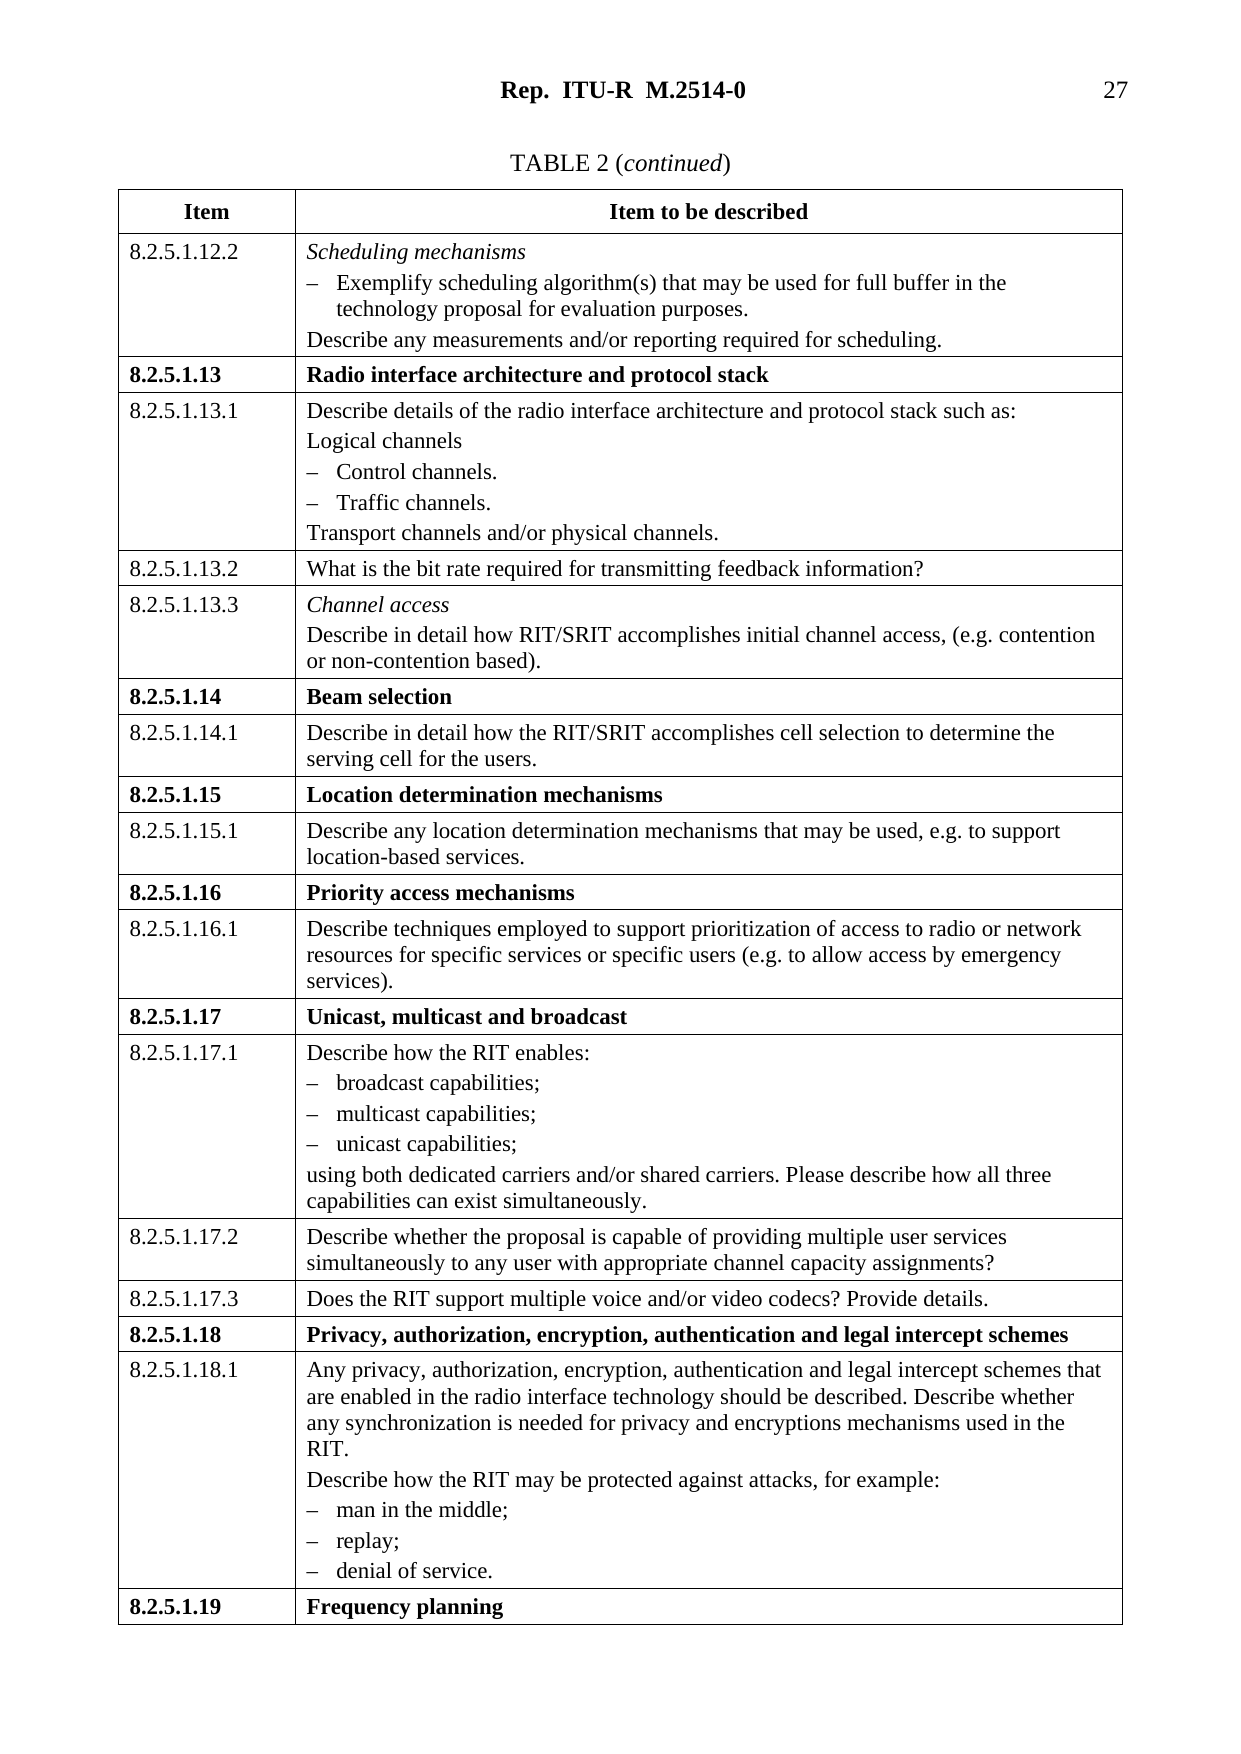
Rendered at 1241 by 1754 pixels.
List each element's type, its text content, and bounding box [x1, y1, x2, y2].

table_cell 8.2.5.1.16.1 [119, 910, 295, 998]
table_cell Radio interface architecture and protocol stack [296, 357, 1122, 392]
table_cell Priority access mechanisms [296, 875, 1122, 909]
table_cell 8.2.5.1.17.1 [119, 1035, 295, 1218]
table_cell 8.2.5.1.19 [119, 1589, 295, 1624]
table_cell 8.2.5.1.17 [119, 999, 295, 1033]
table_cell 8.2.5.1.16 [119, 875, 295, 909]
table_cell Scheduling mechanisms – Exemplify scheduling algorithm(s) that may be used for full buffer in the technology proposal for evaluation purposes. Describe any measurements and/or reporting required for scheduling. [296, 234, 1122, 356]
table_cell 8.2.5.1.13.3 [119, 586, 295, 678]
table_cell Describe how the RIT enables: – broadcast capabilities; – multicast capabilities; – unicast capabilities; using both dedicated carriers and/or shared carriers. Please describe how all three capabilities can exist simultaneously. [296, 1035, 1122, 1218]
table_cell Describe any location determination mechanisms that may be used, e.g. to support location-based services. [296, 813, 1122, 874]
table_cell 8.2.5.1.17.2 [119, 1219, 295, 1280]
table_cell 8.2.5.1.17.3 [119, 1281, 295, 1316]
table_cell Describe whether the proposal is capable of providing multiple user services simultaneously to any user with appropriate channel capacity assignments? [296, 1219, 1122, 1280]
table_cell 8.2.5.1.18 [119, 1317, 295, 1351]
table_cell 8.2.5.1.13 [119, 357, 295, 392]
table_cell Privacy, authorization, encryption, authentication and legal intercept schemes [296, 1317, 1122, 1351]
table_cell Unicast, multicast and broadcast [296, 999, 1122, 1033]
table_cell 8.2.5.1.15.1 [119, 813, 295, 874]
table_cell Channel access Describe in detail how RIT/SRIT accomplishes initial channel access, (e.g. contention or non-contention based). [296, 586, 1122, 678]
table_cell 8.2.5.1.12.2 [119, 234, 295, 356]
table_cell 8.2.5.1.13.2 [119, 551, 295, 585]
table_cell Any privacy, authorization, encryption, authentication and legal intercept schemes that are enabled in the radio interface technology should be described. Describe whether any synchronization is needed for privacy and encryptions mechanisms used in the RIT. Describe how the RIT may be protected against attacks, for example: – man in the middle; – replay; – denial of service. [296, 1352, 1122, 1588]
table_cell 8.2.5.1.14 [119, 679, 295, 714]
table_cell Beam selection [296, 679, 1122, 714]
table_cell 8.2.5.1.14.1 [119, 715, 295, 776]
table_cell Does the RIT support multiple voice and/or video codecs? Provide details. [296, 1281, 1122, 1316]
table_cell Frequency planning [296, 1589, 1122, 1624]
table_cell Describe details of the radio interface architecture and protocol stack such as: Logical channels – Control channels. – Traffic channels. Transport channels and/or physical channels. [296, 393, 1122, 550]
table_cell Describe in detail how the RIT/SRIT accomplishes cell selection to determine the serving cell for the users. [296, 715, 1122, 776]
table_cell What is the bit rate required for transmitting feedback information? [296, 551, 1122, 585]
table_cell 8.2.5.1.15 [119, 777, 295, 812]
table_cell Location determination mechanisms [296, 777, 1122, 812]
table_cell 8.2.5.1.18.1 [119, 1352, 295, 1588]
text TABLE 2 (continued) [118, 148, 1122, 176]
table_cell Describe techniques employed to support prioritization of access to radio or network resources for specific services or specific users (e.g. to allow access by emergency services). [296, 910, 1122, 998]
table_cell 8.2.5.1.13.1 [119, 393, 295, 550]
table_header Item to be described [296, 190, 1122, 233]
table_header Item [119, 190, 295, 233]
